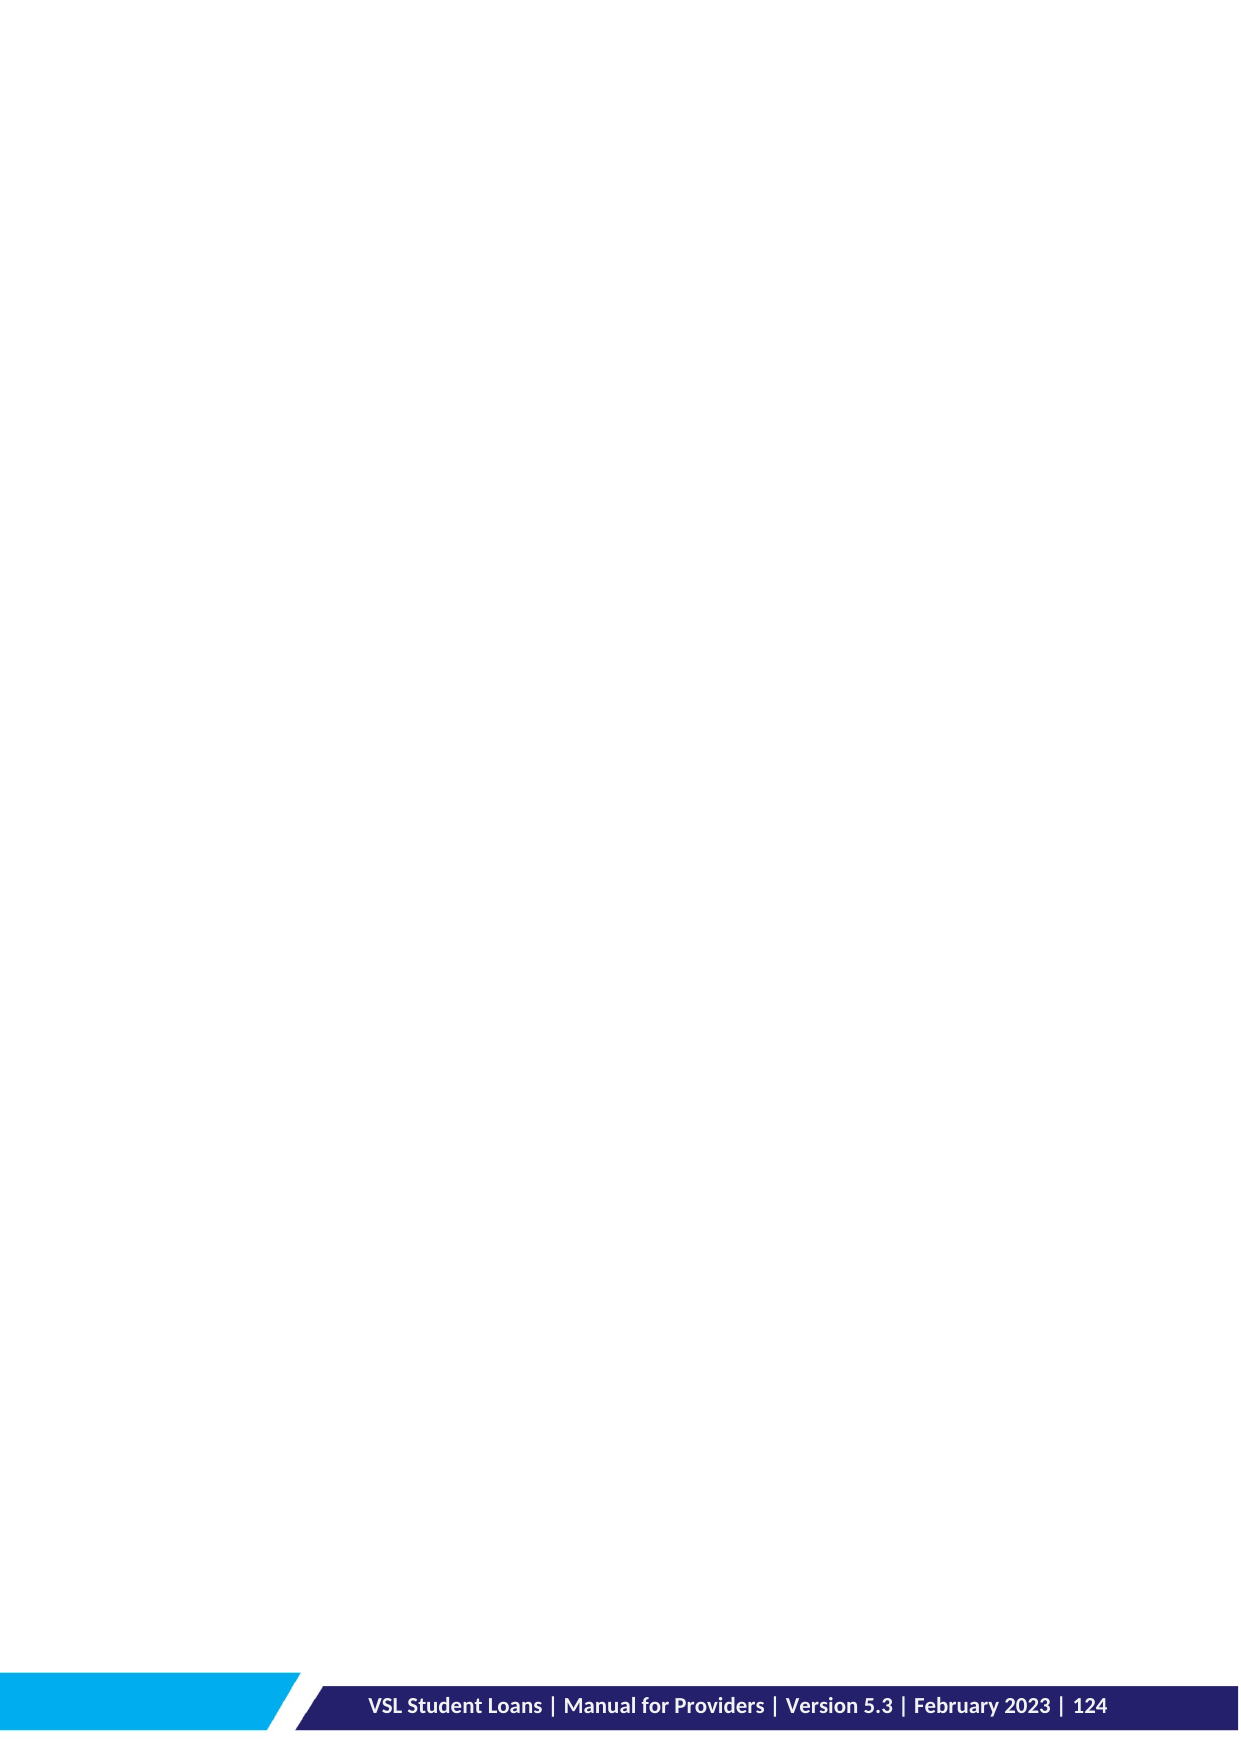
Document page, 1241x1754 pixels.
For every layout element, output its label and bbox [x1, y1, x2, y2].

picture [0, 1672, 1239, 1754]
